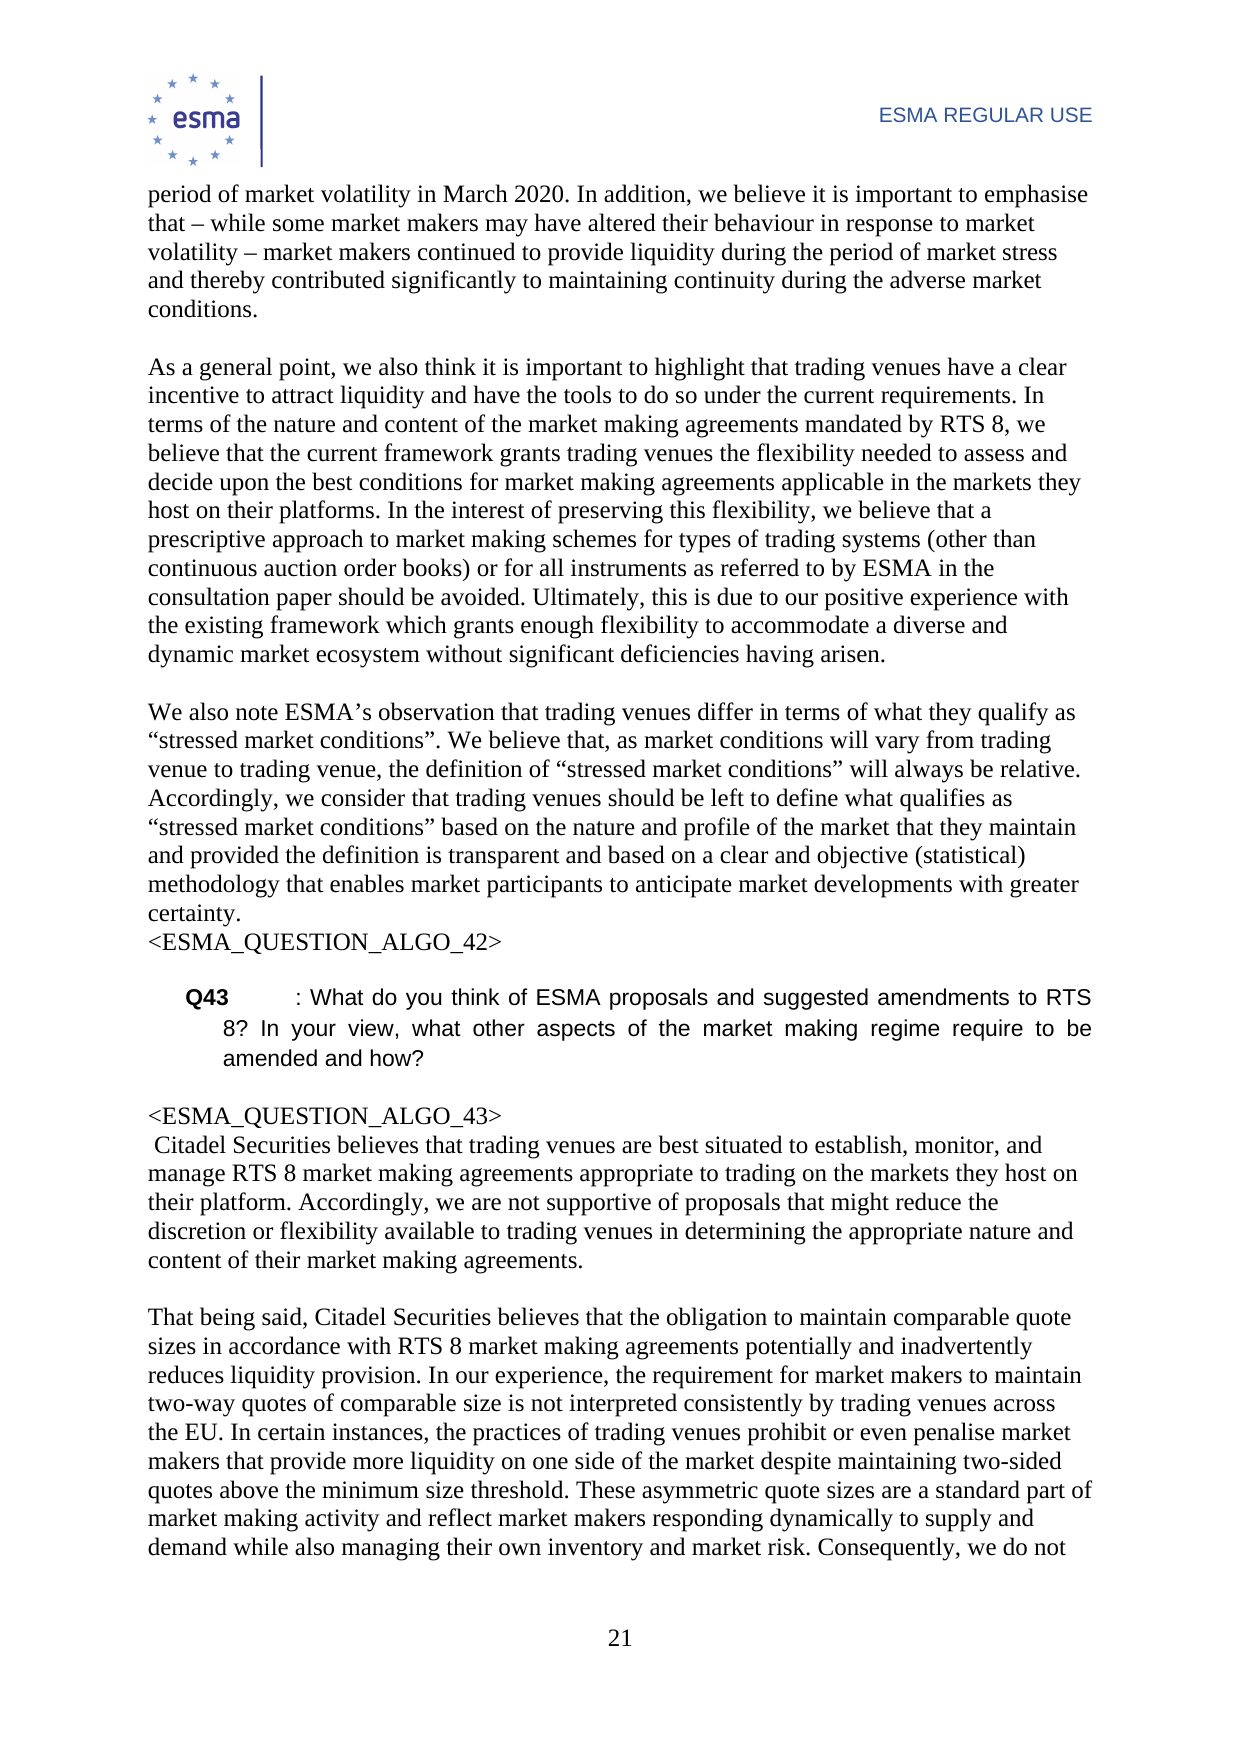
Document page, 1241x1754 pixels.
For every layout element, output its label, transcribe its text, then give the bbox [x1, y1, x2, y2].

text <ESMA_QUESTION_ALGO_42> [148, 927, 1092, 956]
text We also note ESMA’s observation that trading venues differ in terms of what they qualify as “stressed market conditions”. We believe that, as market conditions will vary from trading venue to trading venue, the definition of “stressed market conditions” will always be relative. Accordingly, we consider that trading venues should be left to define what qualifies as “stressed market conditions” based on the nature and profile of the market that they maintain and provided the definition is transparent and based on a clear and objective (statistical) methodology that enables market participants to anticipate market developments with greater certainty. [148, 697, 1092, 927]
text <ESMA_QUESTION_ALGO_43> [148, 1101, 1092, 1130]
text Citadel Securities believes that trading venues are best situated to establish, monitor, and manage RTS 8 market making agreements appropriate to trading on the markets they host on their platform. Accordingly, we are not supportive of proposals that might reduce the discretion or flexibility available to trading venues in determining the appropriate nature and content of their market making agreements. [148, 1130, 1092, 1273]
list : What do you think of ESMA proposals and suggested amendments to RTS 8? In your view, what other aspects of the market making regime require to be amended and how? [185, 984, 1092, 1071]
text As a general point, we also think it is important to highlight that trading venues have a clear incentive to attract liquidity and have the tools to do so under the current requirements. In terms of the nature and content of the market making agreements mandated by RTS 8, we believe that the current framework grants trading venues the flexibility needed to assess and decide upon the best conditions for market making agreements applicable in the markets they host on their platforms. In the interest of preserving this flexibility, we believe that a prescriptive approach to market making schemes for types of trading systems (other than continuous auction order books) or for all instruments as referred to by ESMA in the consultation paper should be avoided. Ultimately, this is due to our positive experience with the existing framework which grants enough flexibility to accommodate a diverse and dynamic market ecosystem without significant deficiencies having arisen. [148, 352, 1092, 668]
picture [147, 73, 240, 166]
